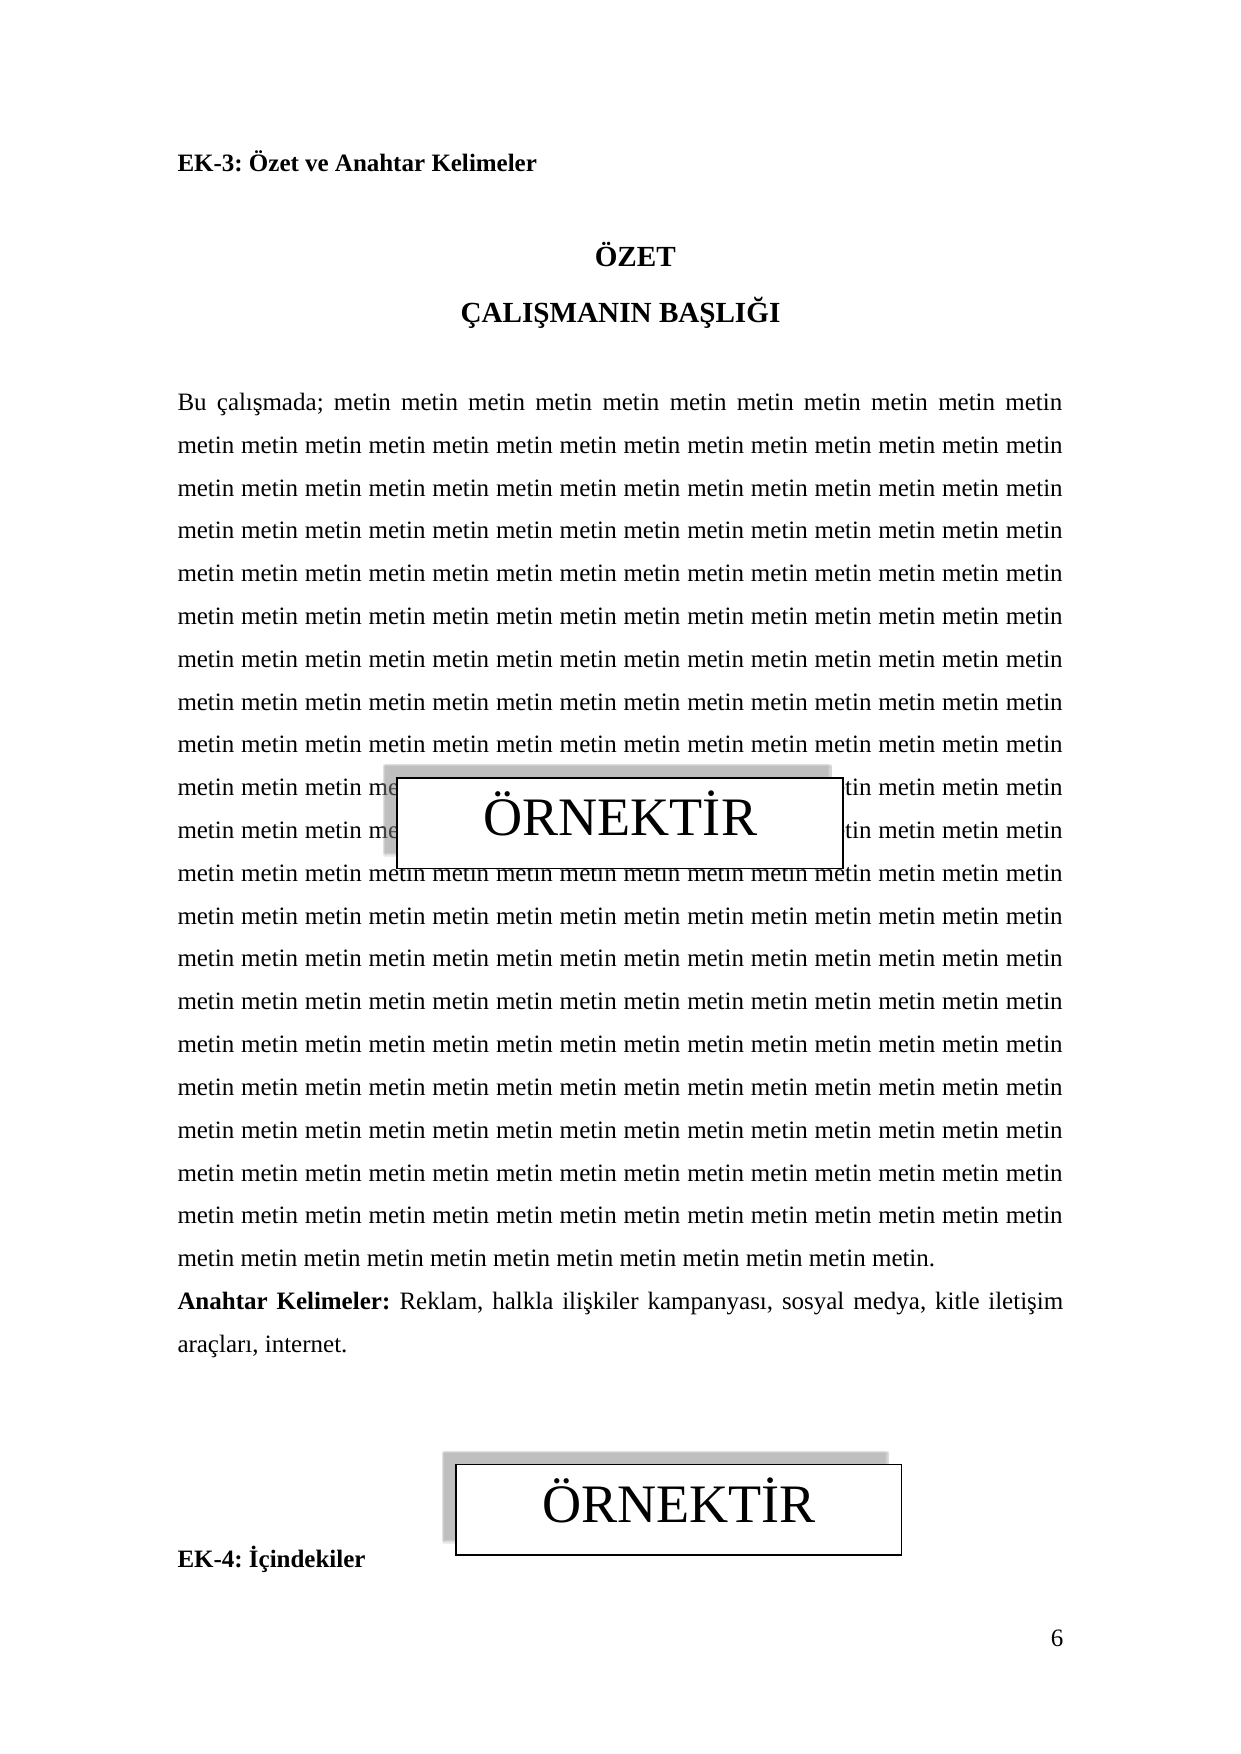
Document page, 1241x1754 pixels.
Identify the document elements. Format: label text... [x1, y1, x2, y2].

text Anahtar Kelimeler: Reklam, halkla ilişkiler kampanyası, sosyal medya, kitle iletişim araçları, internet. [177, 1286, 1064, 1358]
text ÇALIŞMANIN BAŞLIĞI [177, 295, 1064, 329]
text ÖZET [236, 239, 1034, 272]
text EK-4: İçindekiler [177, 1544, 1064, 1573]
text Bu çalışmada; metin metin metin metin metin metin metin metin metin metin metin metin metin metin metin metin metin metin metin metin metin metin metin metin metin metin metin metin metin metin metin metin metin metin metin metin metin metin metin metin metin metin metin metin metin metin metin metin metin metin metin metin metin metin metin metin metin metin metin metin metin metin metin metin metin metin metin metin metin metin metin metin metin metin metin metin metin metin metin metin metin metin metin metin metin metin metin metin metin metin metin metin metin metin metin metin metin metin metin metin metin metin metin metin metin metin metin metin metin metin metin metin metin metin metin metin metin metin metin metin metin metin metin metin metin metin metin metin metin metin metin metin metin metin metin metin metin metin metin metin metin metin metin metin metin metin metin metin metin metin metin metin metin metin metin metin metin metin metin metin metin metin metin metin metin metin metin metin metin metin metin metin metin metin metin metin metin metin metin metin metin metin metin metin metin metin metin metin metin metin metin metin metin metin metin metin metin metin metin metin metin metin metin metin metin metin metin metin metin metin metin metin metin metin metin metin metin metin metin metin metin metin metin metin metin metin metin metin metin metin metin metin metin metin metin metin metin metin metin metin metin metin metin metin metin metin metin metin metin metin metin metin metin metin metin metin metin metin metin metin metin metin metin metin metin metin metin metin metin metin metin metin metin metin metin metin metin metin metin metin metin metin metin metin metin metin metin metin metin. [177, 387, 1064, 1272]
text EK-3: Özet ve Anahtar Kelimeler [177, 148, 1064, 176]
